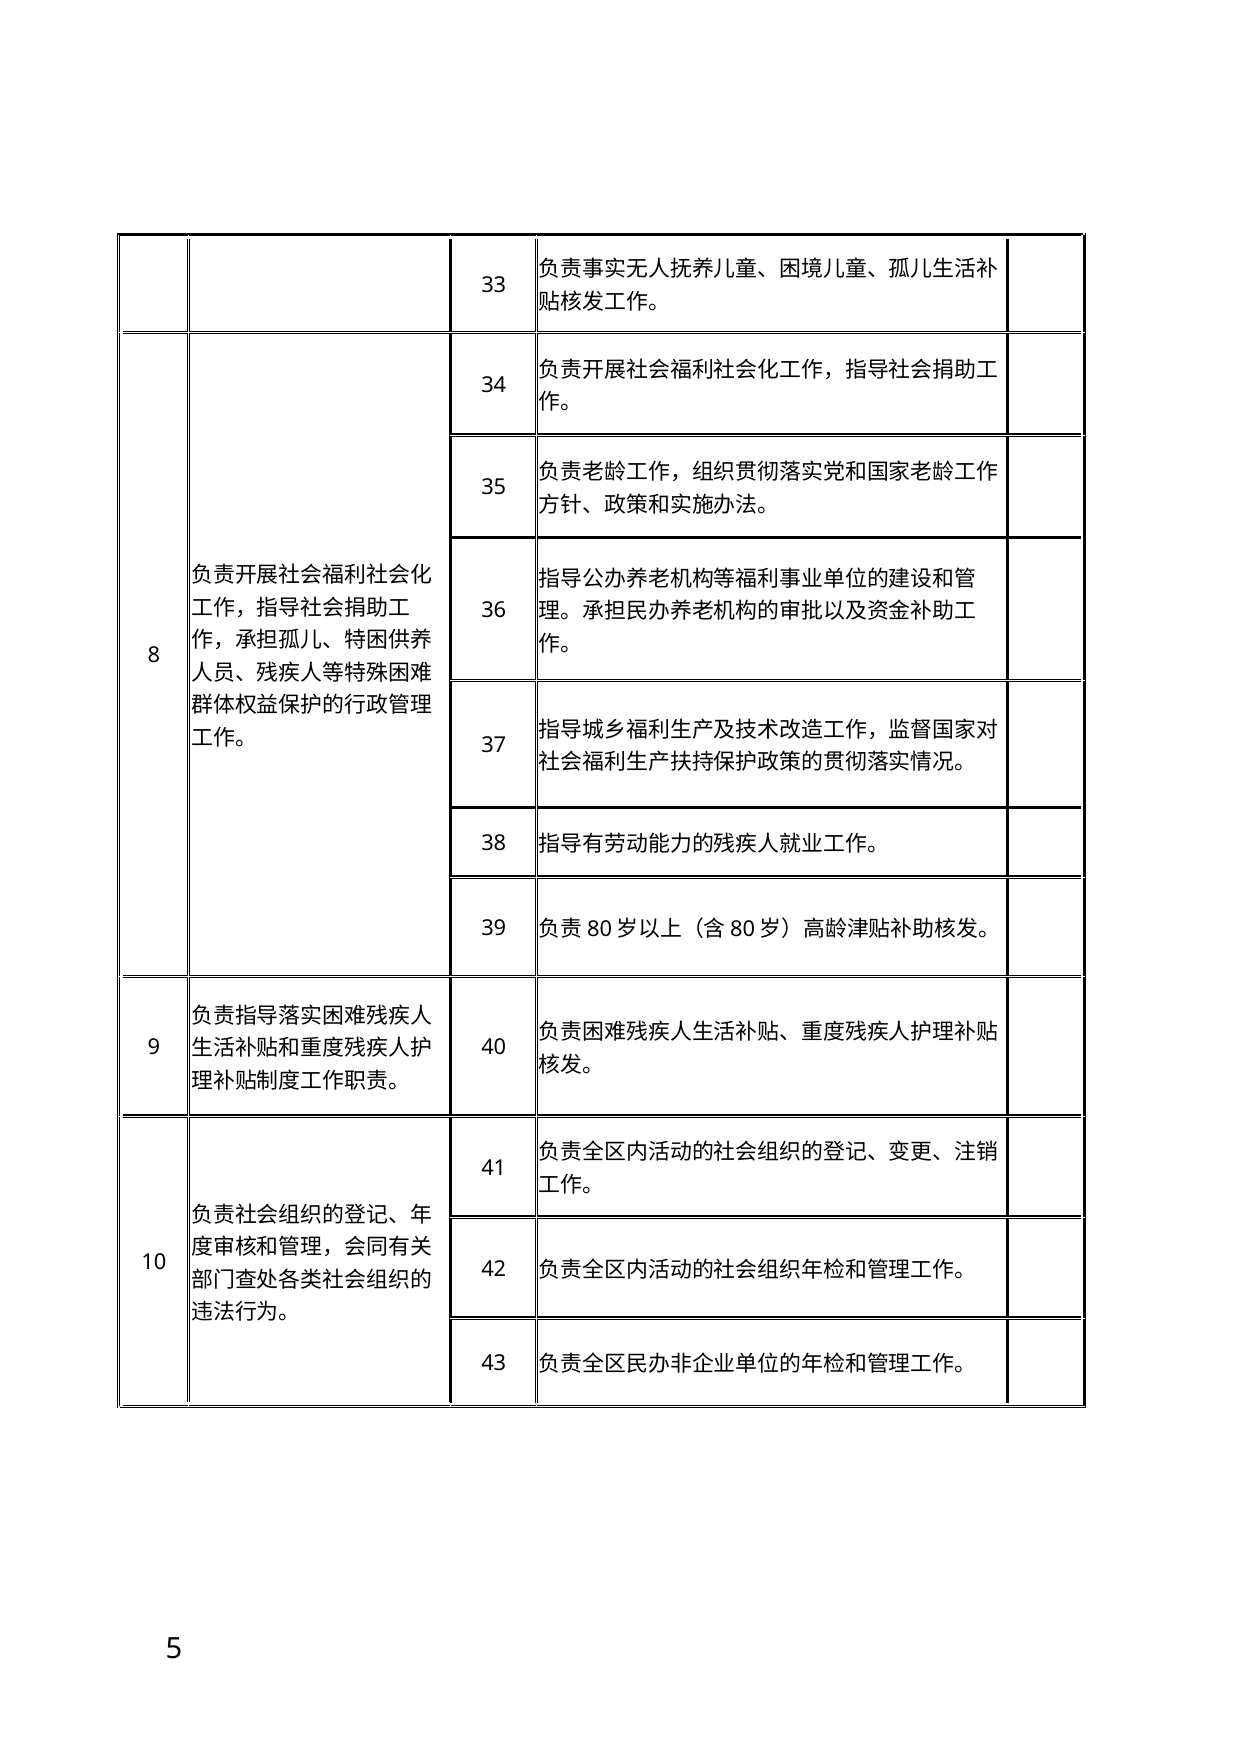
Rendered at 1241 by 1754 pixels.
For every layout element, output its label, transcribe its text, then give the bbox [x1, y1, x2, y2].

table_cell 34 [452, 334, 535, 433]
table_cell [1007, 1316, 1084, 1405]
table_cell [1009, 1114, 1084, 1215]
table_cell 负责全区内活动的社会组织的登记、变更、注销工作。 [538, 1118, 1006, 1215]
table_cell 负责困难残疾人生活补贴、重度残疾人护理补贴核发。 [538, 978, 1006, 1114]
table_cell 负责80岁以上（含80岁）高龄津贴补助核发。 [538, 879, 1006, 975]
table_cell [1009, 875, 1084, 975]
table_cell [1009, 806, 1083, 875]
table_cell [1009, 433, 1084, 536]
table_cell 负责开展社会福利社会化工作，指导社会捐助工作，承担孤儿、特困供养人员、残疾人等特殊困难群体权益保护的行政管理工作。 [190, 334, 449, 975]
table_cell [1007, 975, 1084, 1114]
table_cell [1007, 331, 1084, 433]
table_cell 38 [452, 809, 535, 875]
table_cell 9 [119, 975, 189, 1114]
table_cell 指导有劳动能力的残疾人就业工作。 [538, 809, 1006, 875]
table_cell 40 [452, 978, 535, 1114]
table_cell 负责社会组织的登记、年度审核和管理，会同有关部门查处各类社会组织的违法行为。 [189, 1118, 450, 1405]
table_cell 36 [452, 539, 535, 679]
table_cell 负责开展社会福利社会化工作，指导社会捐助工作。 [538, 334, 1006, 433]
table_cell 33 [450, 236, 536, 331]
table_cell 负责全区民办非企业单位的年检和管理工作。 [536, 1320, 1007, 1405]
table_cell 8 [119, 331, 189, 975]
table_cell 指导公办养老机构等福利事业单位的建设和管理。承担民办养老机构的审批以及资金补助工作。 [538, 539, 1006, 679]
table_cell 37 [452, 682, 535, 806]
table_cell 负责老龄工作，组织贯彻落实党和国家老龄工作方针、政策和实施办法。 [538, 437, 1006, 536]
table_cell 41 [452, 1118, 535, 1215]
table_cell 负责事实无人抚养儿童、困境儿童、孤儿生活补贴核发工作。 [536, 236, 1007, 331]
table_cell 42 [452, 1219, 535, 1316]
table_cell [1009, 536, 1083, 679]
table_cell [1007, 233, 1084, 331]
table_cell [1009, 1215, 1084, 1316]
table_cell 10 [120, 1114, 189, 1405]
table_cell [1007, 679, 1084, 806]
table_cell 43 [450, 1320, 536, 1405]
table_cell 指导城乡福利生产及技术改造工作，监督国家对社会福利生产扶持保护政策的贯彻落实情况。 [538, 682, 1006, 806]
table_cell 负责全区内活动的社会组织年检和管理工作。 [538, 1219, 1006, 1316]
table_cell 35 [452, 437, 535, 536]
table_cell 负责指导落实困难残疾人生活补贴和重度残疾人护理补贴制度工作职责。 [190, 978, 449, 1114]
table_cell 39 [452, 879, 535, 975]
